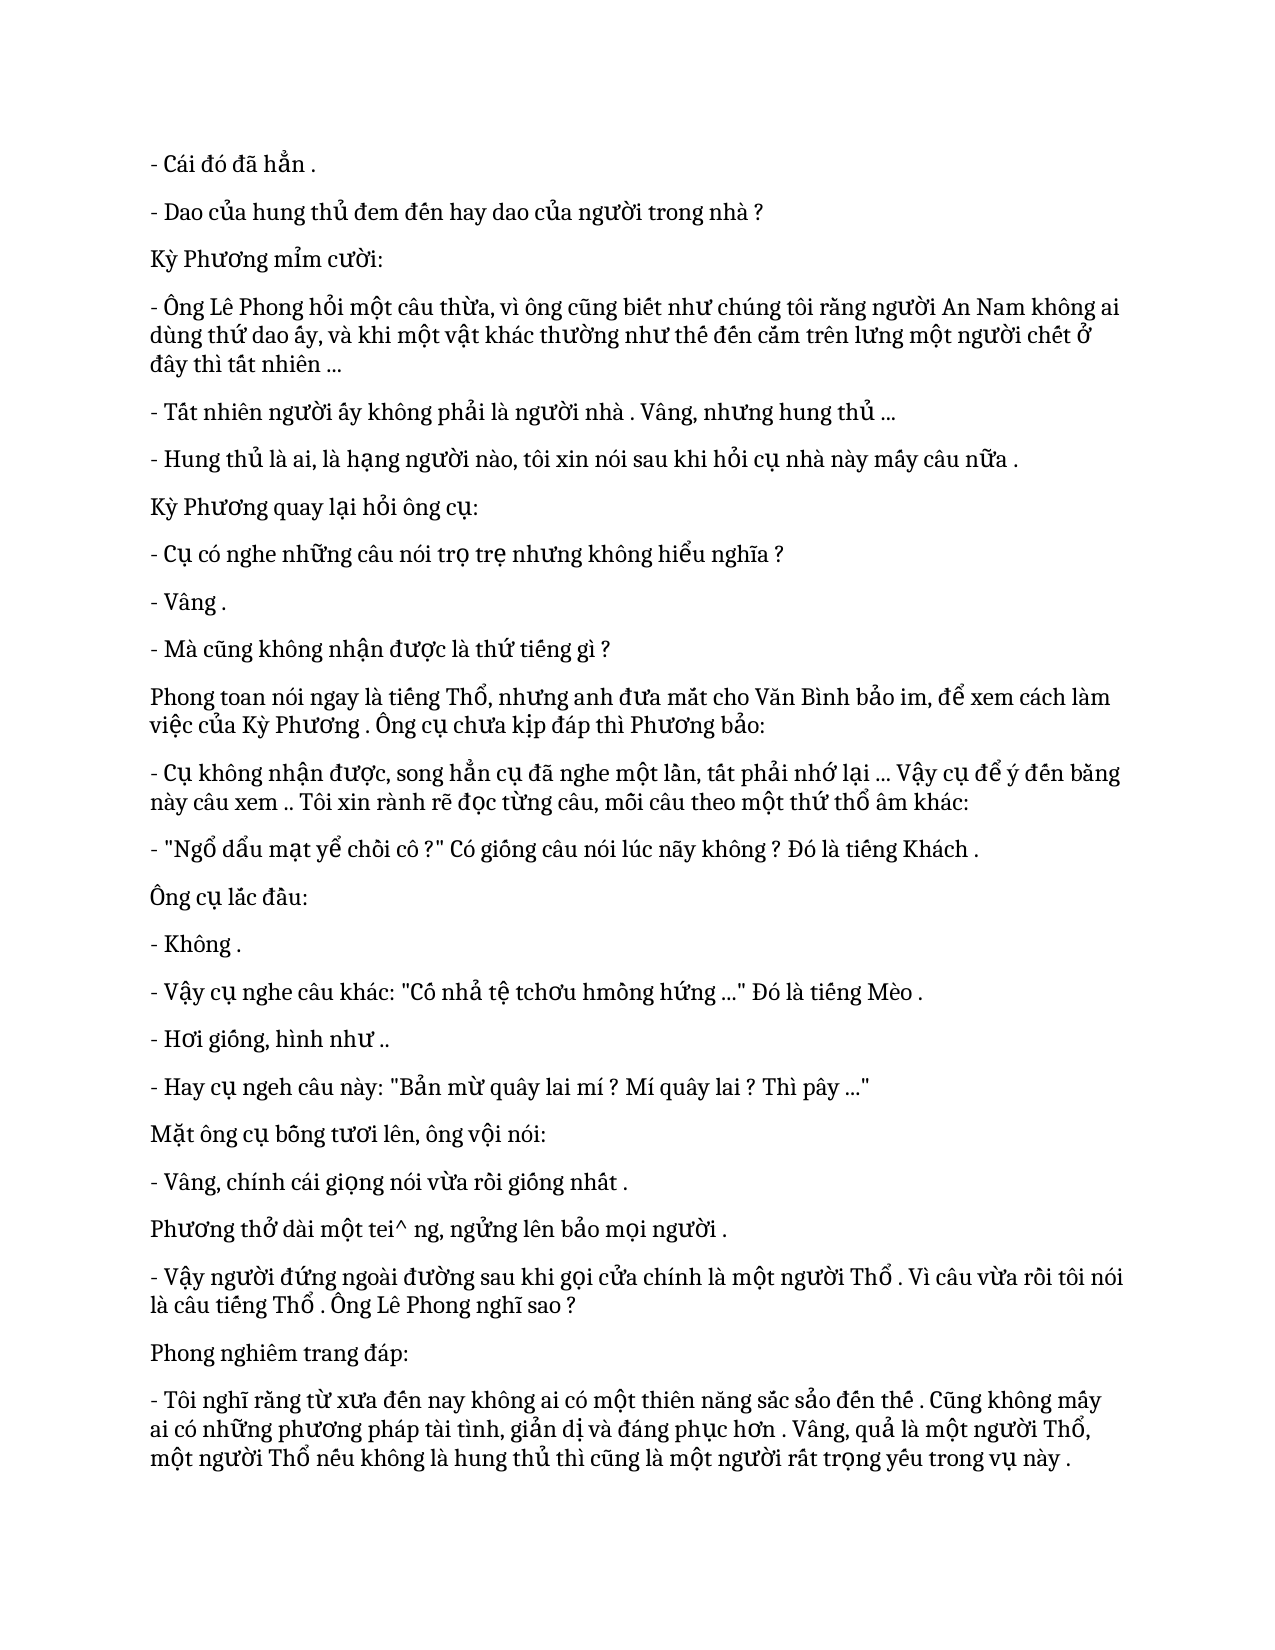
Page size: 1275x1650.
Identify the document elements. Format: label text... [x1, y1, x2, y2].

text Kỳ Phương mỉm cười: [150, 245, 1125, 274]
text - Vâng . [150, 587, 1125, 616]
text - Tất nhiên người ấy không phải là người nhà . Vâng, nhưng hung thủ ... [150, 397, 1125, 426]
text Phương thở dài một tei^ ng, ngửng lên bảo mọi người . [150, 1215, 1125, 1244]
text Phong toan nói ngay là tiếng Thổ, nhưng anh đưa mắt cho Văn Bình bảo im, để xem cách làm việc của Kỳ Phương . Ông cụ chưa kịp đáp thì Phương bảo: [150, 682, 1125, 740]
text - Không . [150, 930, 1125, 959]
text - "Ngổ dẩu mạt yể chồi cô ?" Có giống câu nói lúc nãy không ? Đó là tiếng Khách . [150, 835, 1125, 864]
text - Tôi nghĩ rằng từ xưa đến nay không ai có một thiên năng sắc sảo đến thế . Cũng không mấy ai có những phương pháp tài tình, giản dị và đáng phục hơn . Vâng, quả là một người Thổ, một người Thổ nếu không là hung thủ thì cũng là một người rất trọng yếu trong vụ này . [150, 1386, 1125, 1472]
text Phong nghiêm trang đáp: [150, 1339, 1125, 1367]
text - Hay cụ ngeh câu này: "Bản mừ quây lai mí ? Mí quây lai ? Thì pây ..." [150, 1072, 1125, 1101]
text - Mà cũng không nhận được là thứ tiếng gì ? [150, 635, 1125, 664]
text - Vậy cụ nghe câu khác: "Cố nhả tệ tchơu hmồng hứng ..." Đó là tiếng Mèo . [150, 977, 1125, 1006]
text - Vậy người đứng ngoài đường sau khi gọi cửa chính là một người Thổ . Vì câu vừa rồi tôi nói là câu tiếng Thổ . Ông Lê Phong nghĩ sao ? [150, 1262, 1125, 1320]
text Kỳ Phương quay lại hỏi ông cụ: [150, 492, 1125, 521]
text - Cụ có nghe những câu nói trọ trẹ nhưng không hiểu nghĩa ? [150, 540, 1125, 569]
text - Dao của hung thủ đem đến hay dao của người trong nhà ? [150, 197, 1125, 226]
text Mặt ông cụ bỗng tươi lên, ông vội nói: [150, 1120, 1125, 1149]
text - Hung thủ là ai, là hạng người nào, tôi xin nói sau khi hỏi cụ nhà này mấy câu nữa . [150, 445, 1125, 474]
text - Cái đó đã hẳn . [150, 150, 1125, 179]
text - Vâng, chính cái giọng nói vừa rồi giống nhất . [150, 1167, 1125, 1196]
text - Cụ không nhận được, song hẳn cụ đã nghe một lần, tất phải nhớ lại ... Vậy cụ để ý đến bằng này câu xem .. Tôi xin rành rẽ đọc từng câu, mỗi câu theo một thứ thổ âm khác: [150, 759, 1125, 816]
text - Hơi giống, hình như .. [150, 1025, 1125, 1054]
text - Ông Lê Phong hỏi một câu thừa, vì ông cũng biết như chúng tôi rằng người An Nam không ai dùng thứ dao ấy, và khi một vật khác thường như thế đến cắm trên lưng một người chết ở đây thì tất nhiên ... [150, 292, 1125, 379]
text Ông cụ lắc đầu: [150, 882, 1125, 911]
